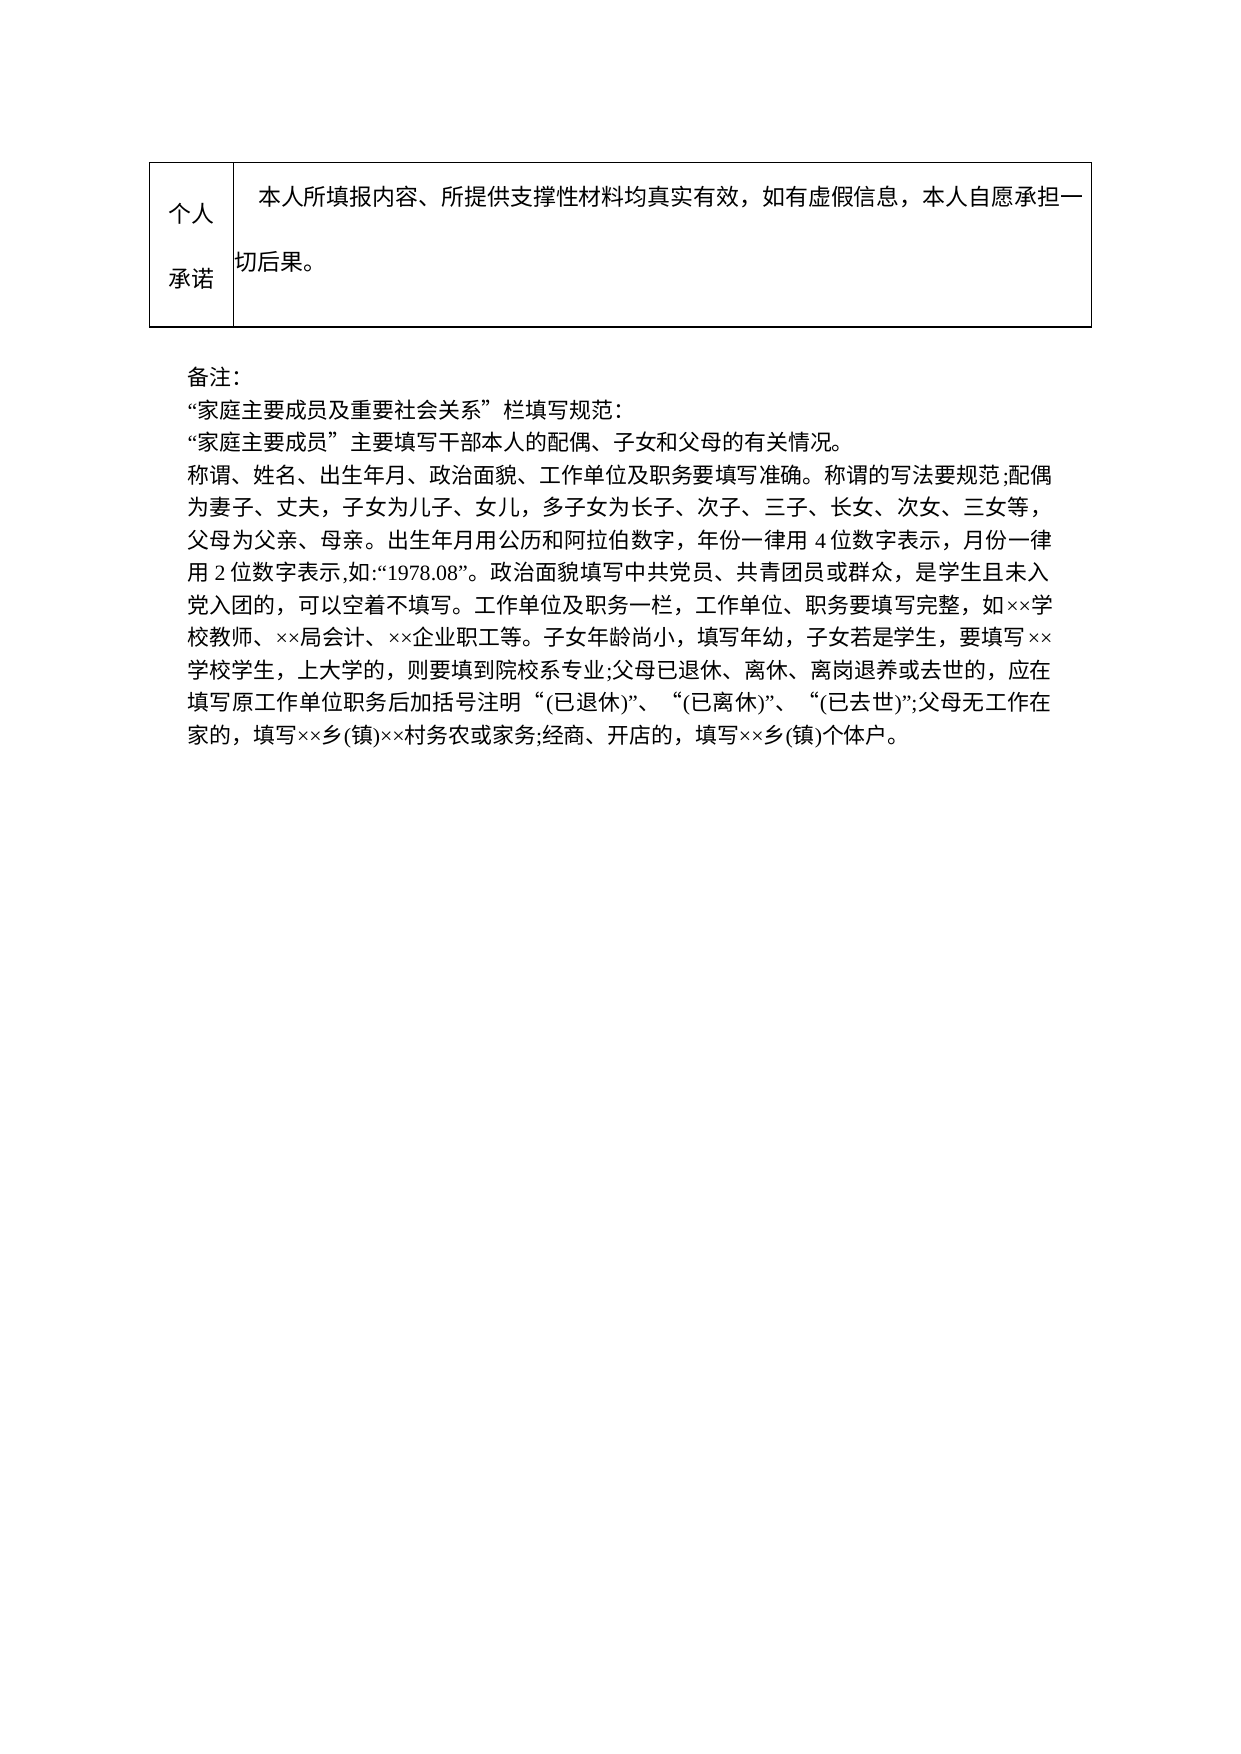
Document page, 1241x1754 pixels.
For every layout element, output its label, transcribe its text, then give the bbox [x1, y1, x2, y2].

text 称谓、姓名、出生年月、政治面貌、工作单位及职务要填写准确。称谓的写法要规范;配偶为妻子、丈夫，子女为儿子、女儿，多子女为长子、次子、三子、长女、次女、三女等，父母为父亲、母亲。出生年月用公历和阿拉伯数字，年份一律用4位数字表示，月份一律用2位数字表示,如:“1978.08”。政治面貌填写中共党员、共青团员或群众，是学生且未入党入团的，可以空着不填写。工作单位及职务一栏，工作单位、职务要填写完整，如××学校教师、××局会计、××企业职工等。子女年龄尚小，填写年幼，子女若是学生，要填写××学校学生，上大学的，则要填到院校系专业;父母已退休、离休、离岗退养或去世的，应在填写原工作单位职务后加括号注明“(已退休)”、“(已离休)”、“(已去世)”;父母无工作在家的，填写××乡(镇)××村务农或家务;经商、开店的，填写××乡(镇)个体户。 [187, 457, 1053, 750]
text “家庭主要成员”主要填写干部本人的配偶、子女和父母的有关情况。 [187, 425, 1053, 457]
text 备注： [187, 360, 1053, 392]
table_cell 个人 承诺 [150, 163, 233, 326]
table_cell 本人所填报内容、所提供支撑性材料均真实有效，如有虚假信息，本人自愿承担一切后果。 本人签名： 年 月 日 [234, 163, 1091, 326]
text “家庭主要成员及重要社会关系”栏填写规范： [187, 392, 1053, 425]
